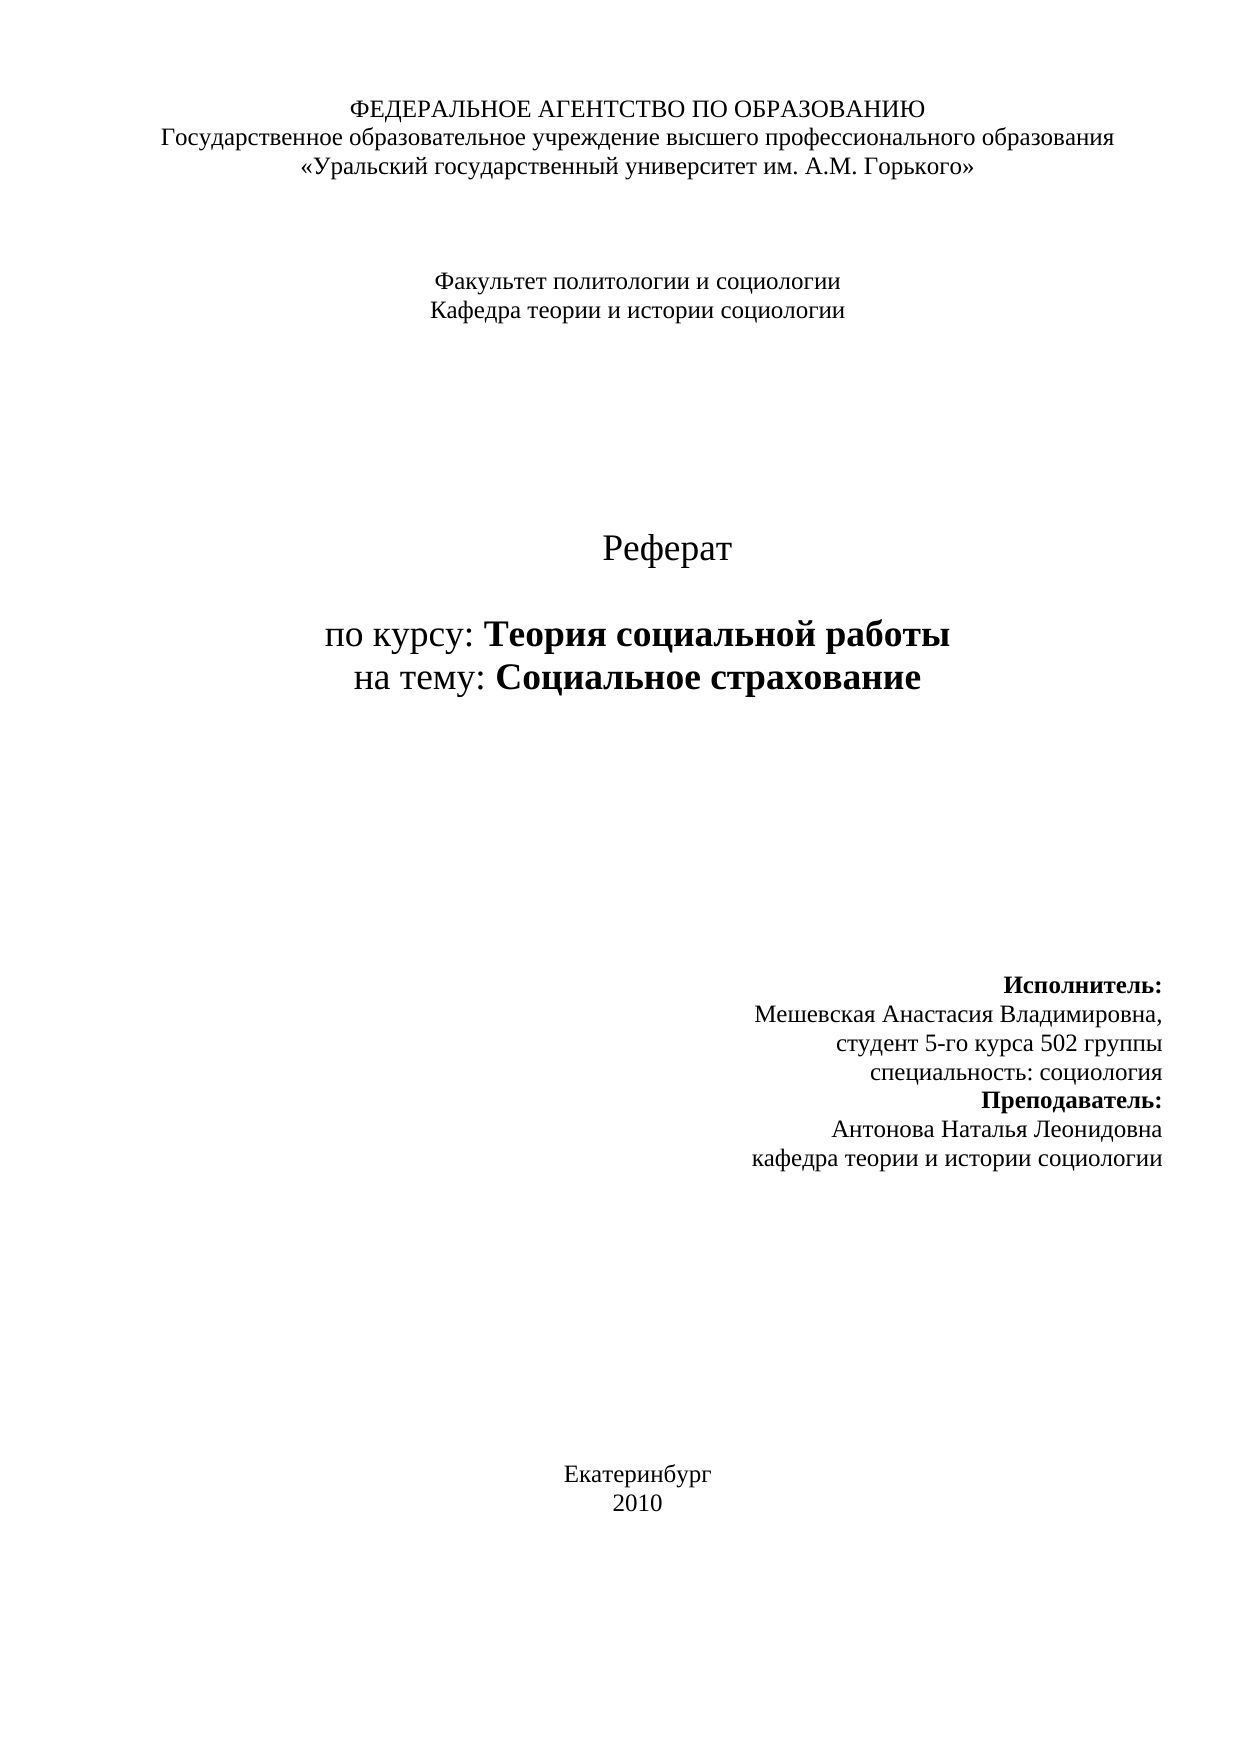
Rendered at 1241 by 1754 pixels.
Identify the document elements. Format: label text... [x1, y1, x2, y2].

subtitle Екатеринбург [112, 1459, 1162, 1488]
text Антонова Наталья Леонидовна [112, 1114, 1162, 1143]
text ФЕДЕРАЛЬНОЕ АГЕНТСТВО ПО ОБРАЗОВАНИЮ [112, 94, 1162, 122]
text Факультет политологии и социологии [112, 266, 1162, 295]
text Исполнитель: [112, 971, 1162, 999]
text Кафедра теории и истории социологии [112, 295, 1162, 324]
text Государственное образовательное учреждение высшего профессионального образования [112, 122, 1162, 151]
text Преподаватель: [112, 1086, 1162, 1114]
text студент 5-го курса 502 группы [112, 1028, 1162, 1057]
text 2010 [112, 1488, 1162, 1517]
text на тему: Социальное страхование [112, 654, 1162, 697]
text Реферат по курсу: Теория социальной работы [112, 525, 1162, 654]
text Мешевская Анастасия Владимировна, [112, 999, 1162, 1028]
text специальность: социология [112, 1057, 1162, 1086]
text кафедра теории и истории социологии [112, 1143, 1162, 1172]
text «Уральский государственный университет им. А.М. Горького» [112, 151, 1162, 180]
